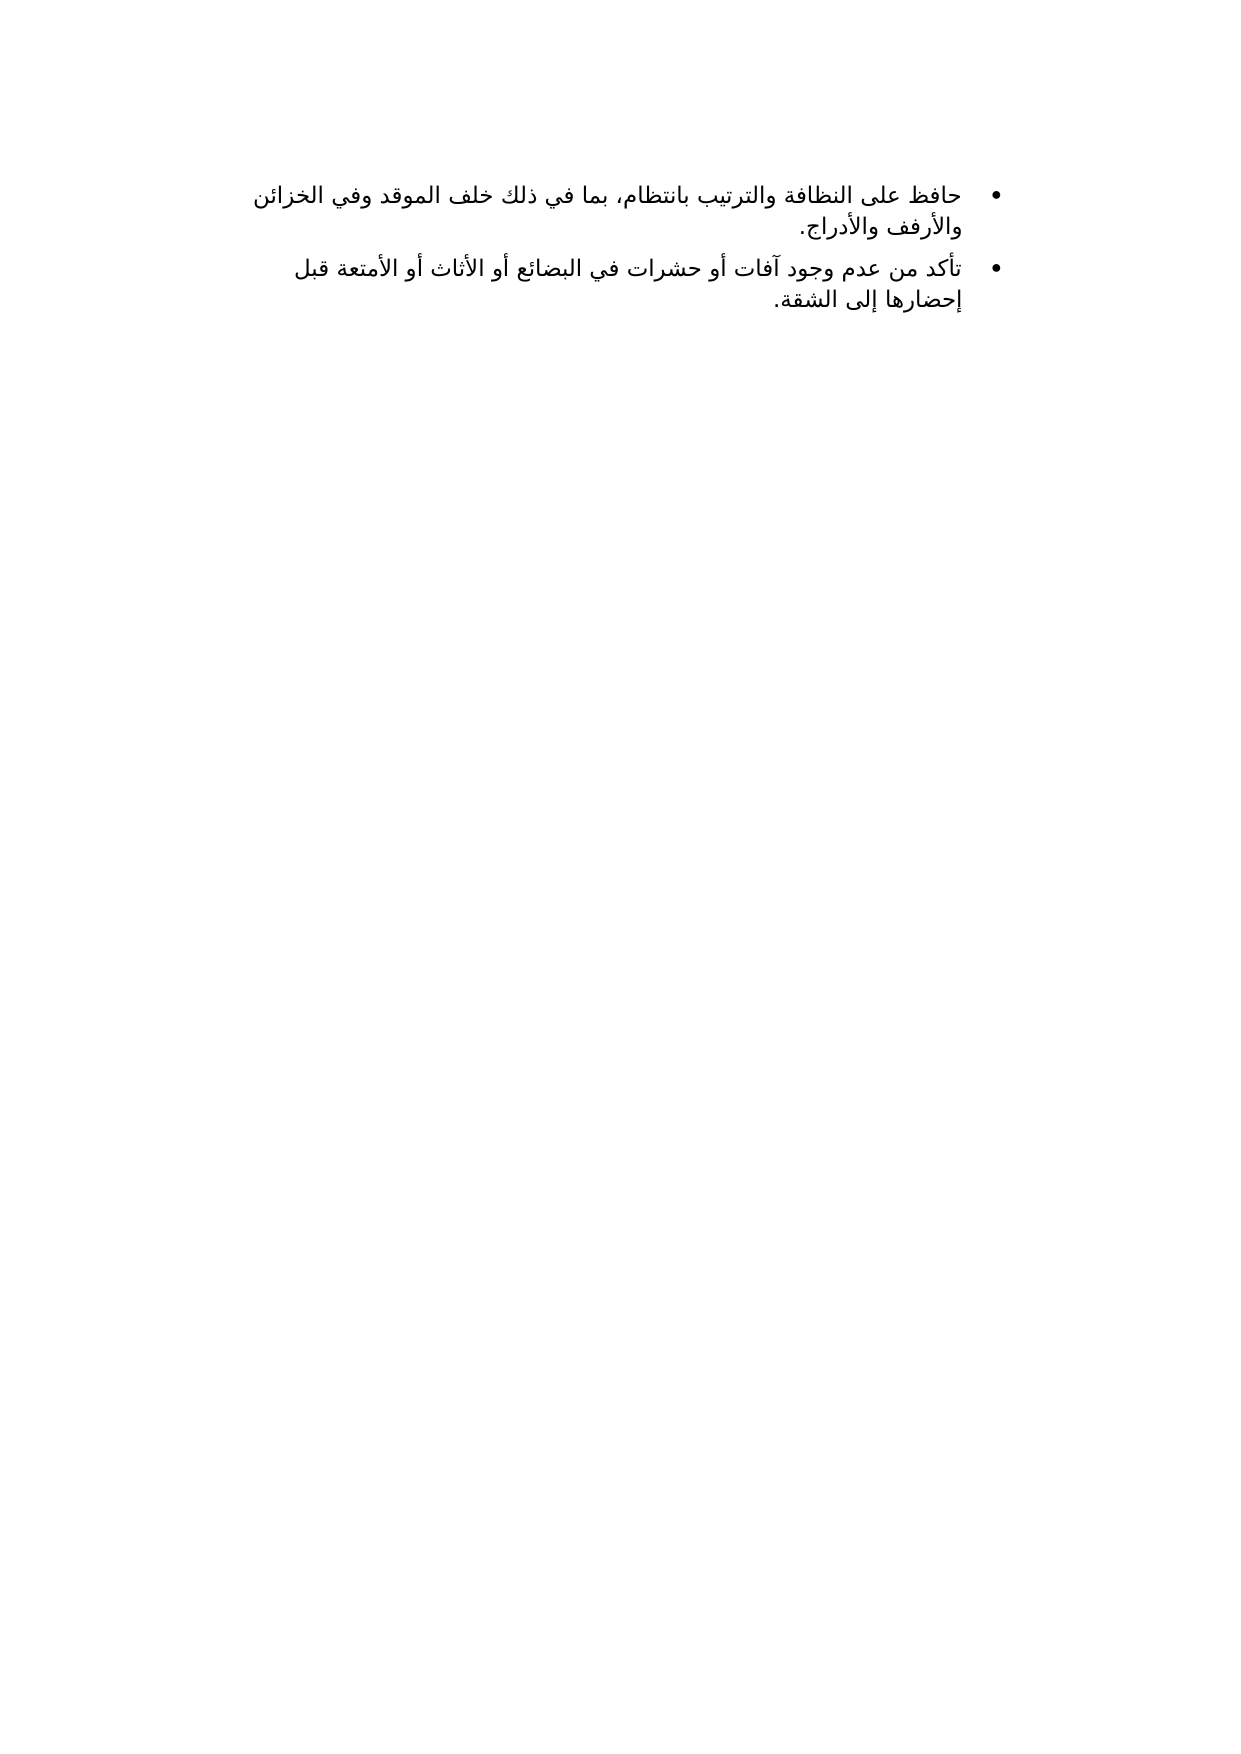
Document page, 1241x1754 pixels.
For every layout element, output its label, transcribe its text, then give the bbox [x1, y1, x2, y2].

list حافظ على النظافة والترتيب بانتظام، بما في ذلك خلف الموقد وفي الخزائن والأرفف والأدراج. [236, 177, 992, 240]
list تأكد من عدم وجود آفات أو حشرات في البضائع أو الأثاث أو الأمتعة قبل إحضارها إلى الشقة. [236, 250, 992, 313]
